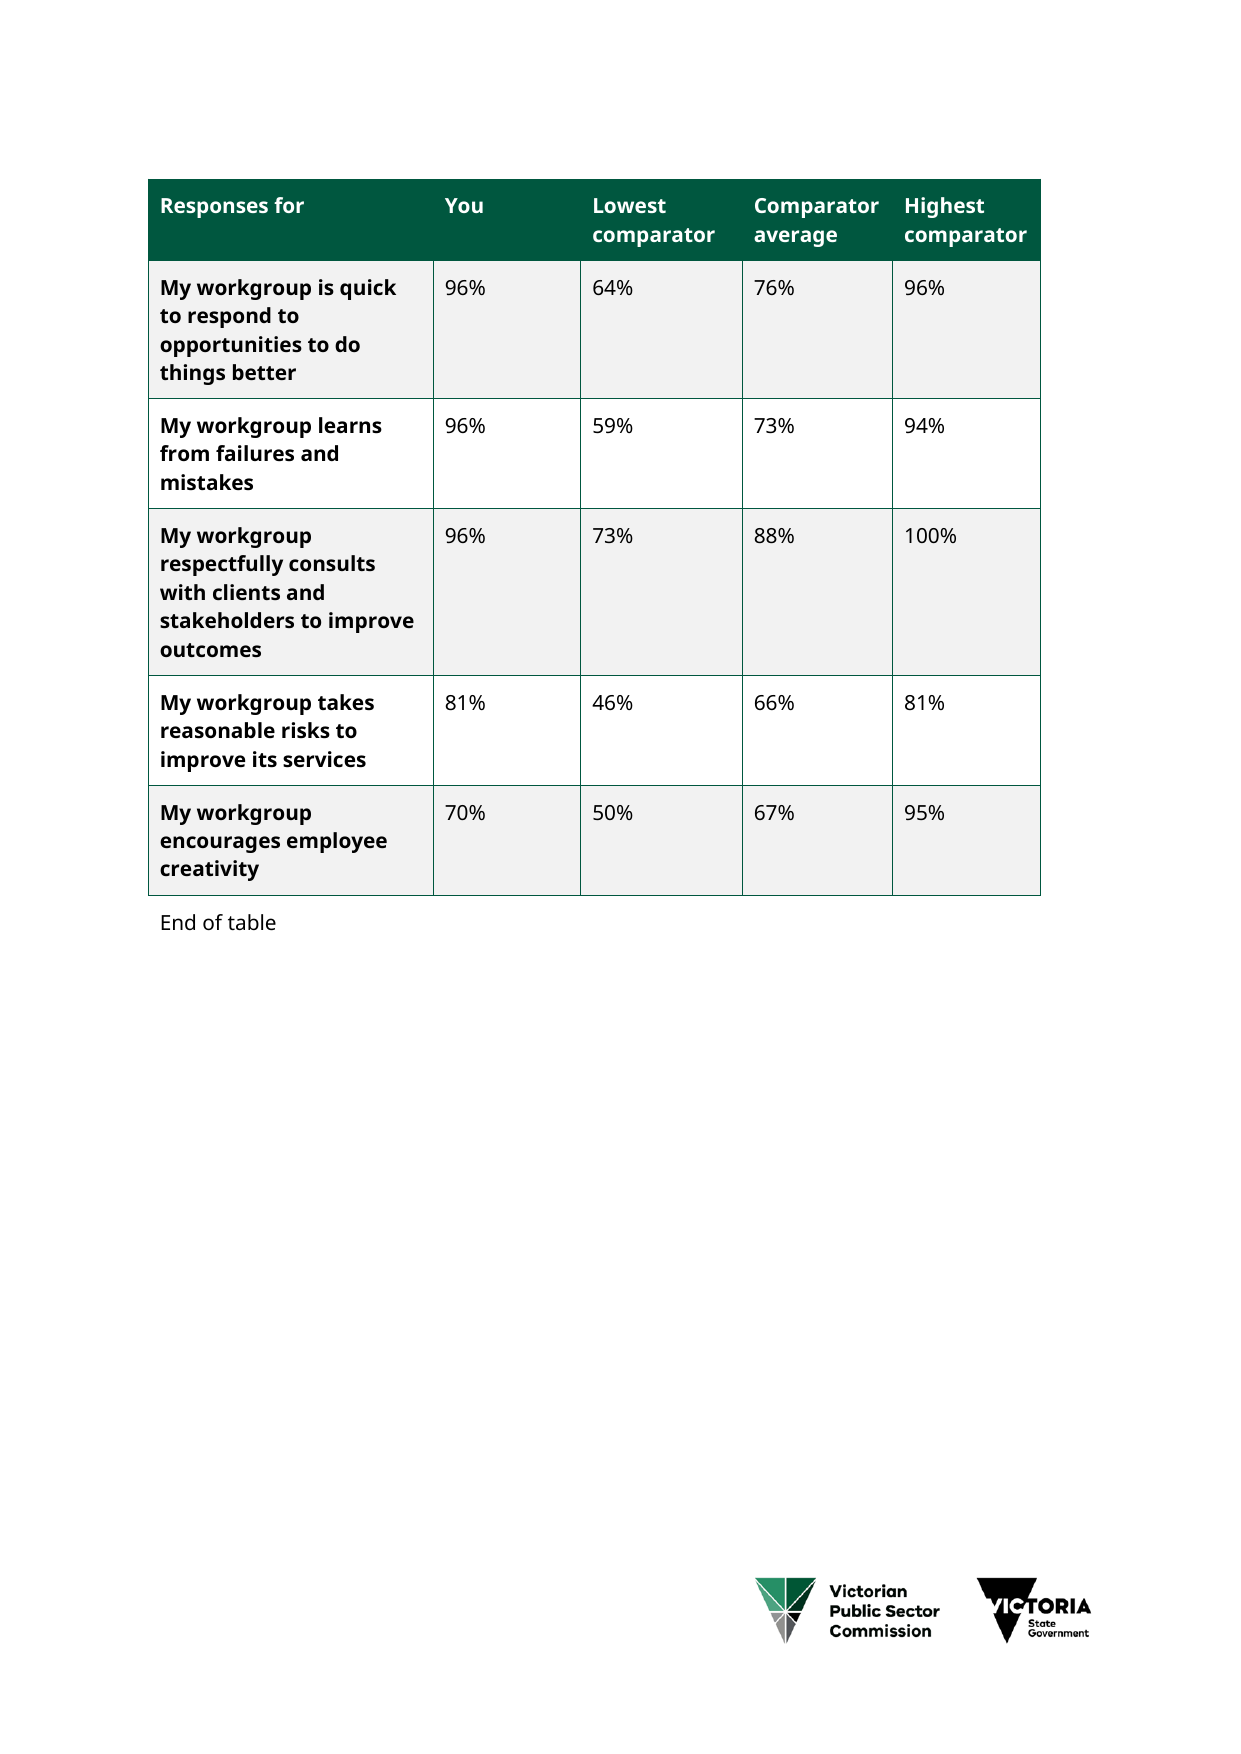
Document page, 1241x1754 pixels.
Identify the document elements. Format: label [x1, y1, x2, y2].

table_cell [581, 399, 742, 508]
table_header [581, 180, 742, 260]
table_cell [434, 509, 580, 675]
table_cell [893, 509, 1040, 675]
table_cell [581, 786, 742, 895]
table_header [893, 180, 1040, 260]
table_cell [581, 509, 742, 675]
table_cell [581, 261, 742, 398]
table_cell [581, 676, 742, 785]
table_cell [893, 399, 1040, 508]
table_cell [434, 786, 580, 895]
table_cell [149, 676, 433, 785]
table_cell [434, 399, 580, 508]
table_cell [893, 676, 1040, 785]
picture [754, 1577, 1093, 1645]
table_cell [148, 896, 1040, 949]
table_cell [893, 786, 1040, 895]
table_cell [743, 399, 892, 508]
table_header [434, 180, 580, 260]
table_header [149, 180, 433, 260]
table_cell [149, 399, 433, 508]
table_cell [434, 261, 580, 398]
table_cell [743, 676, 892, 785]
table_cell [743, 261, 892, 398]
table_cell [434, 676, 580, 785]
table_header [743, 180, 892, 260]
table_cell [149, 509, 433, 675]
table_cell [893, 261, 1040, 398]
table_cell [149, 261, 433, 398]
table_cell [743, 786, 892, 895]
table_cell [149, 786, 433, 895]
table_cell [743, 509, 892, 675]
